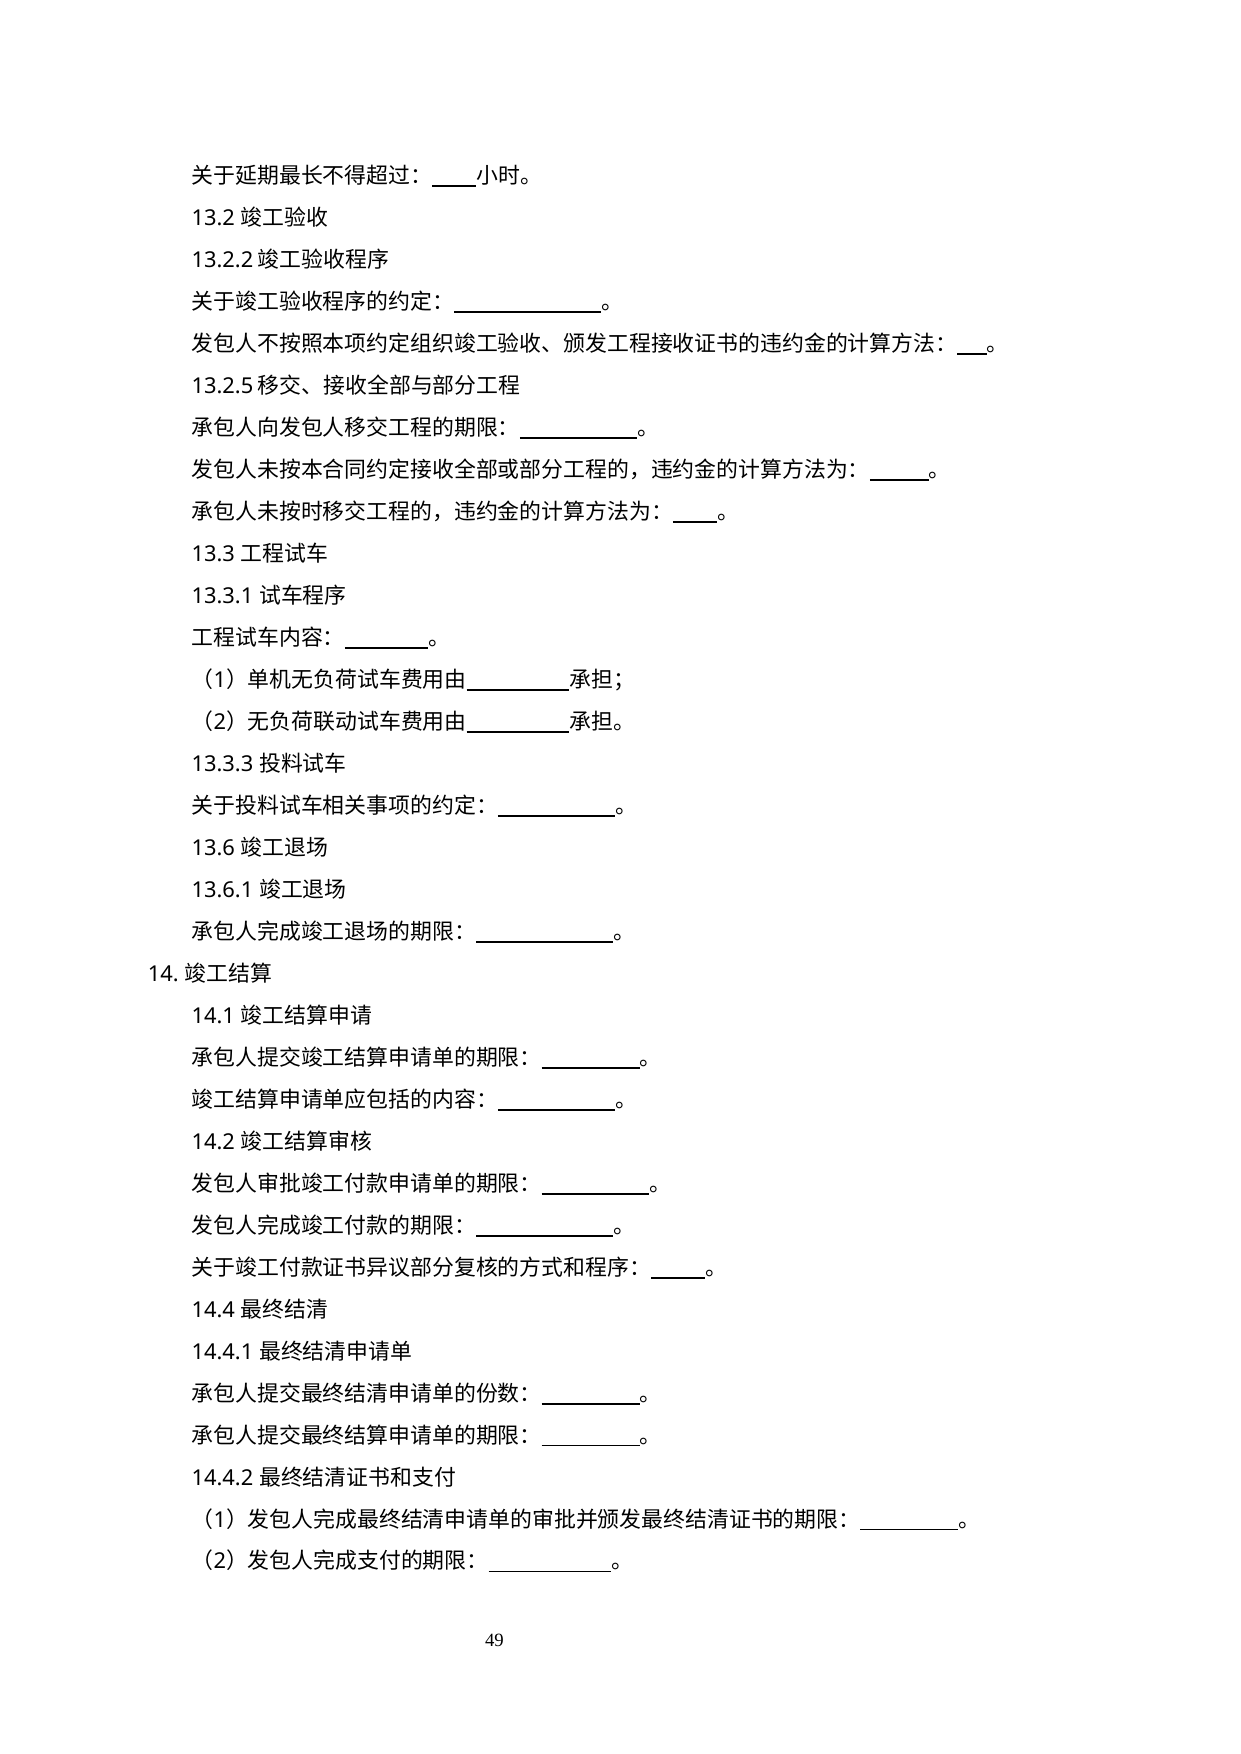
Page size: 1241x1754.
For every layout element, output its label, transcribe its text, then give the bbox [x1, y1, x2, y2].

text 关于投料试车相关事项的约定： 。 [148, 788, 1122, 820]
text 13.6 竣工退场 [148, 829, 1122, 862]
text 14.1 竣工结算申请 [148, 997, 1122, 1030]
text 承包人提交最终结算申请单的期限： 。 [148, 1417, 1122, 1450]
text 13.3 工程试车 [148, 536, 1122, 568]
text 关于竣工付款证书异议部分复核的方式和程序： 。 [148, 1249, 1122, 1282]
subtitle 14. 竣工结算 [148, 956, 1122, 988]
text 发包人未按本合同约定接收全部或部分工程的，违约金的计算方法为： 。 [148, 452, 1122, 484]
text 承包人向发包人移交工程的期限： 。 [148, 410, 1122, 442]
text 发包人完成竣工付款的期限： 。 [148, 1207, 1122, 1240]
text 承包人完成竣工退场的期限： 。 [148, 913, 1122, 946]
text 13.2.2竣工验收程序 [148, 242, 1122, 274]
text 14.4.2 最终结清证书和支付 [148, 1459, 1122, 1492]
text 14.4 最终结清 [148, 1291, 1122, 1324]
text 承包人提交最终结清申请单的份数： 。 [148, 1375, 1122, 1408]
text （1）发包人完成最终结清申请单的审批并颁发最终结清证书的期限： 。 [148, 1501, 1122, 1534]
text 竣工结算申请单应包括的内容： 。 [148, 1081, 1122, 1114]
text 13.3.3 投料试车 [148, 746, 1122, 778]
text 14.4.1 最终结清申请单 [148, 1333, 1122, 1366]
text 14.2 竣工结算审核 [148, 1123, 1122, 1156]
text 发包人审批竣工付款申请单的期限： 。 [148, 1165, 1122, 1198]
text 13.2 竣工验收 [148, 200, 1122, 232]
text 关于延期最长不得超过： 小时。 [148, 158, 1122, 190]
text 13.2.5移交、接收全部与部分工程 [148, 368, 1122, 400]
text （2）无负荷联动试车费用由 承担。 [148, 704, 1122, 736]
text 发包人不按照本项约定组织竣工验收、颁发工程接收证书的违约金的计算方法： 。 [148, 326, 1122, 358]
text 工程试车内容： 。 [148, 620, 1122, 652]
text 13.3.1 试车程序 [148, 578, 1122, 610]
text 承包人未按时移交工程的，违约金的计算方法为： 。 [148, 494, 1122, 526]
text 承包人提交竣工结算申请单的期限： 。 [148, 1039, 1122, 1072]
text （1）单机无负荷试车费用由 承担； [148, 662, 1122, 694]
text 关于竣工验收程序的约定： 。 [148, 284, 1122, 316]
text （2）发包人完成支付的期限： 。 [148, 1543, 1122, 1576]
text 13.6.1 竣工退场 [148, 872, 1122, 904]
